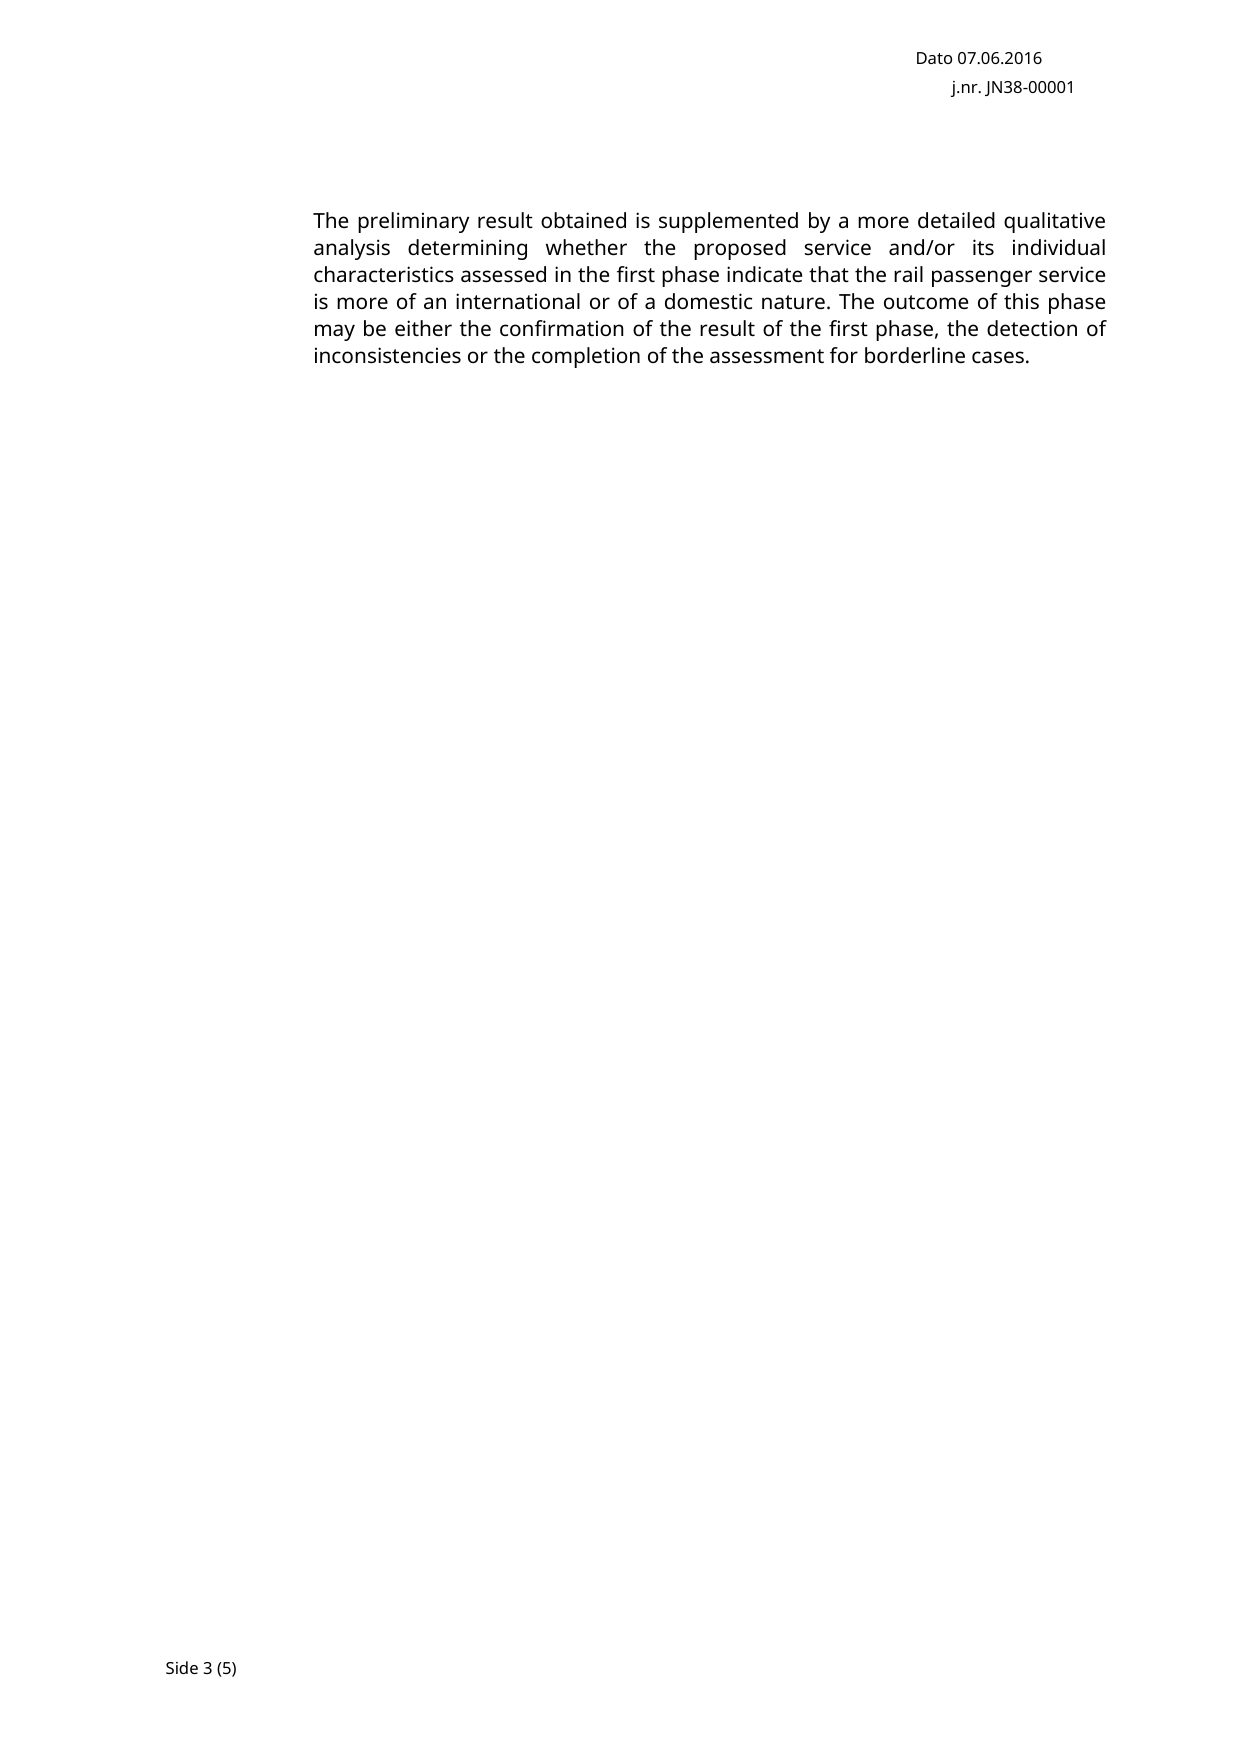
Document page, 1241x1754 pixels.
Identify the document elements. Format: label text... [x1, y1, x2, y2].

text The preliminary result obtained is supplemented by a more detailed qualitative analysis determining whether the proposed service and/or its individual characteristics assessed in the first phase indicate that the rail passenger service is more of an international or of a domestic nature. The outcome of this phase may be either the confirmation of the result of the first phase, the detection of inconsistencies or the completion of the assessment for borderline cases. [313, 207, 1107, 369]
